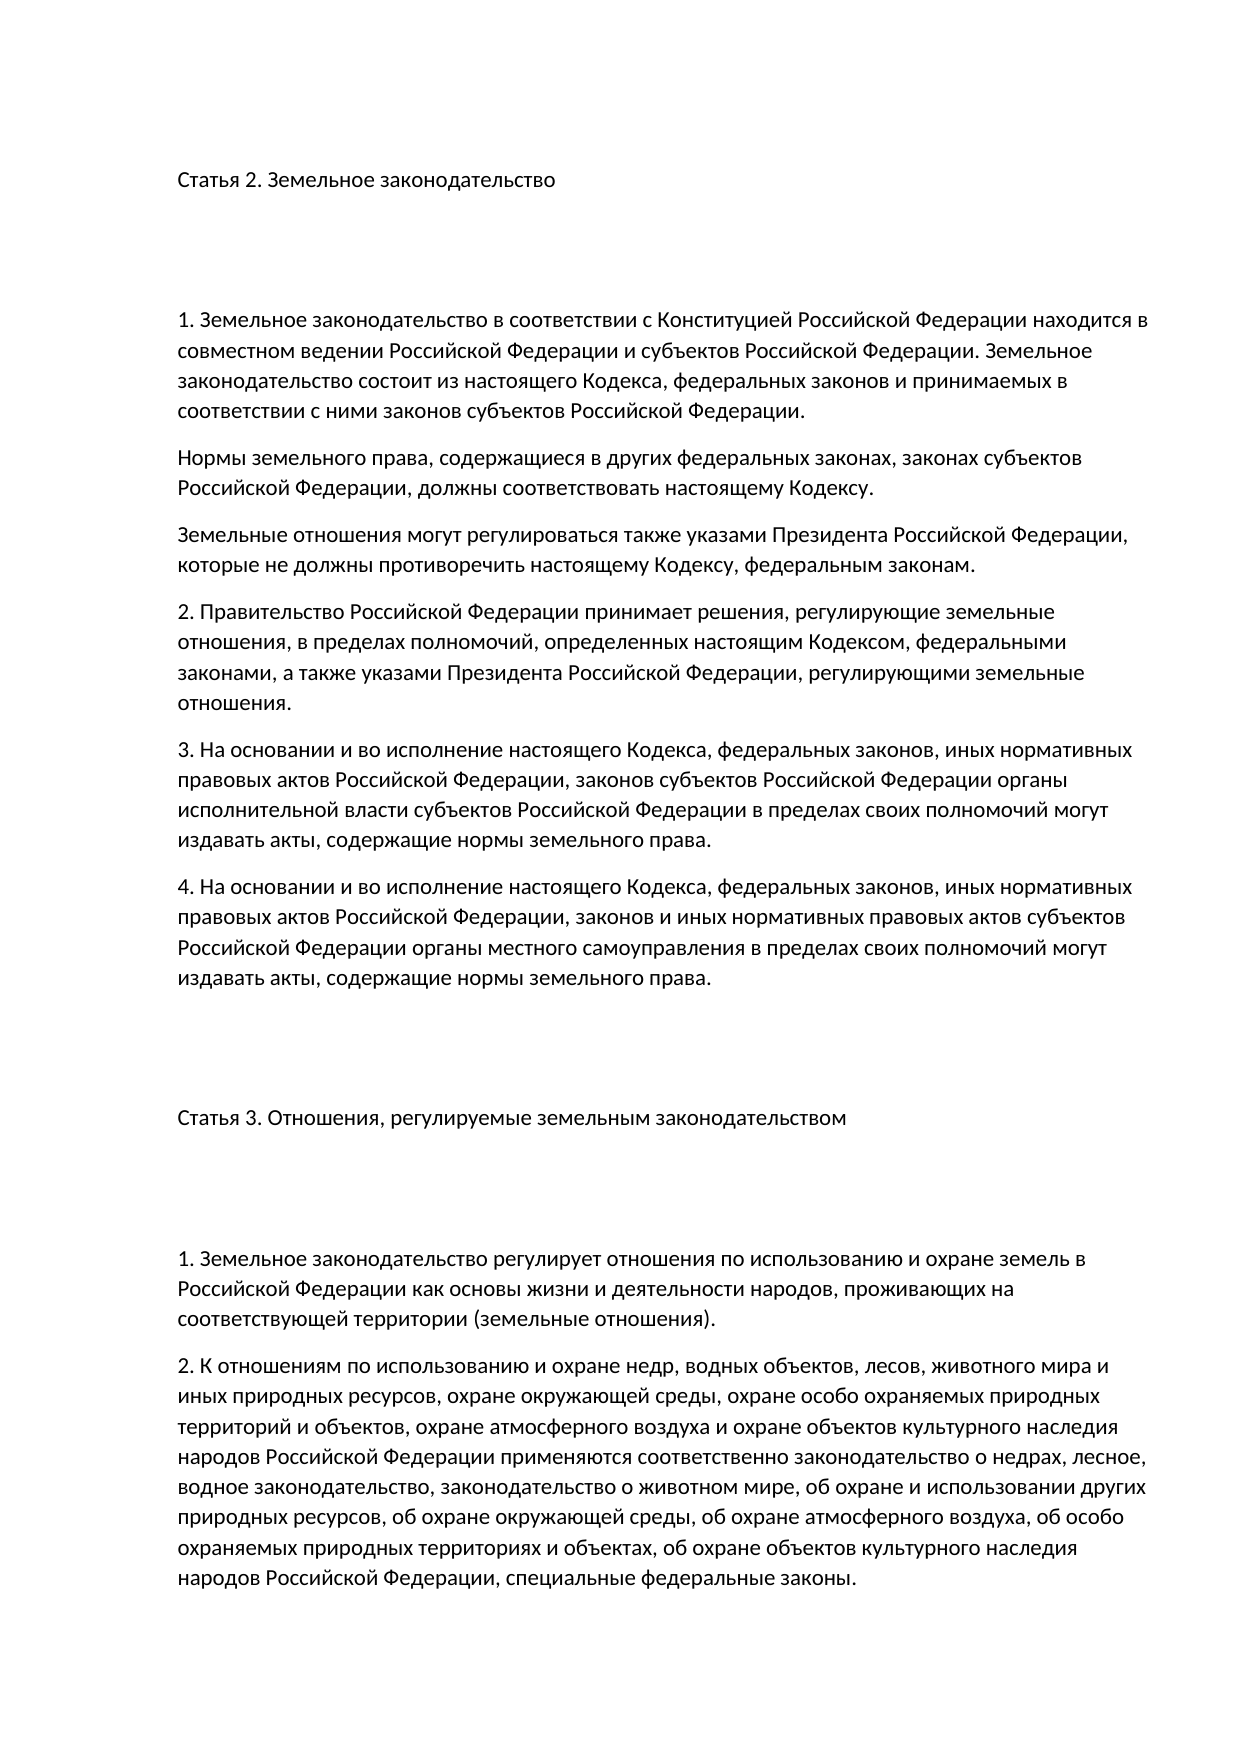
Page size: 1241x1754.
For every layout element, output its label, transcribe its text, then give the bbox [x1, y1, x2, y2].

text 3. На основании и во исполнение настоящего Кодекса, федеральных законов, иных нормативных правовых актов Российской Федерации, законов субъектов Российской Федерации органы исполнительной власти субъектов Российской Федерации в пределах своих полномочий могут издавать акты, содержащие нормы земельного права. [177, 735, 1152, 853]
text 2. К отношениям по использованию и охране недр, водных объектов, лесов, животного мира и иных природных ресурсов, охране окружающей среды, охране особо охраняемых природных территорий и объектов, охране атмосферного воздуха и охране объектов культурного наследия народов Российской Федерации применяются соответственно законодательство о недрах, лесное, водное законодательство, законодательство о животном мире, об охране и использовании других природных ресурсов, об охране окружающей среды, об охране атмосферного воздуха, об особо охраняемых природных территориях и объектах, об охране объектов культурного наследия народов Российской Федерации, специальные федеральные законы. [177, 1351, 1152, 1591]
text Статья 3. Отношения, регулируемые земельным законодательством [177, 1103, 1152, 1132]
text 2. Правительство Российской Федерации принимает решения, регулирующие земельные отношения, в пределах полномочий, определенных настоящим Кодексом, федеральными законами, а также указами Президента Российской Федерации, регулирующими земельные отношения. [177, 597, 1152, 716]
text Статья 2. Земельное законодательство [177, 165, 1152, 193]
text 4. На основании и во исполнение настоящего Кодекса, федеральных законов, иных нормативных правовых актов Российской Федерации, законов и иных нормативных правовых актов субъектов Российской Федерации органы местного самоуправления в пределах своих полномочий могут издавать акты, содержащие нормы земельного права. [177, 872, 1152, 991]
text 1. Земельное законодательство регулирует отношения по использованию и охране земель в Российской Федерации как основы жизни и деятельности народов, проживающих на соответствующей территории (земельные отношения). [177, 1244, 1152, 1333]
text Нормы земельного права, содержащиеся в других федеральных законах, законах субъектов Российской Федерации, должны соответствовать настоящему Кодексу. [177, 443, 1152, 501]
text 1. Земельное законодательство в соответствии с Конституцией Российской Федерации находится в совместном ведении Российской Федерации и субъектов Российской Федерации. Земельное законодательство состоит из настоящего Кодекса, федеральных законов и принимаемых в соответствии с ними законов субъектов Российской Федерации. [177, 306, 1152, 424]
text Земельные отношения могут регулироваться также указами Президента Российской Федерации, которые не должны противоречить настоящему Кодексу, федеральным законам. [177, 520, 1152, 578]
